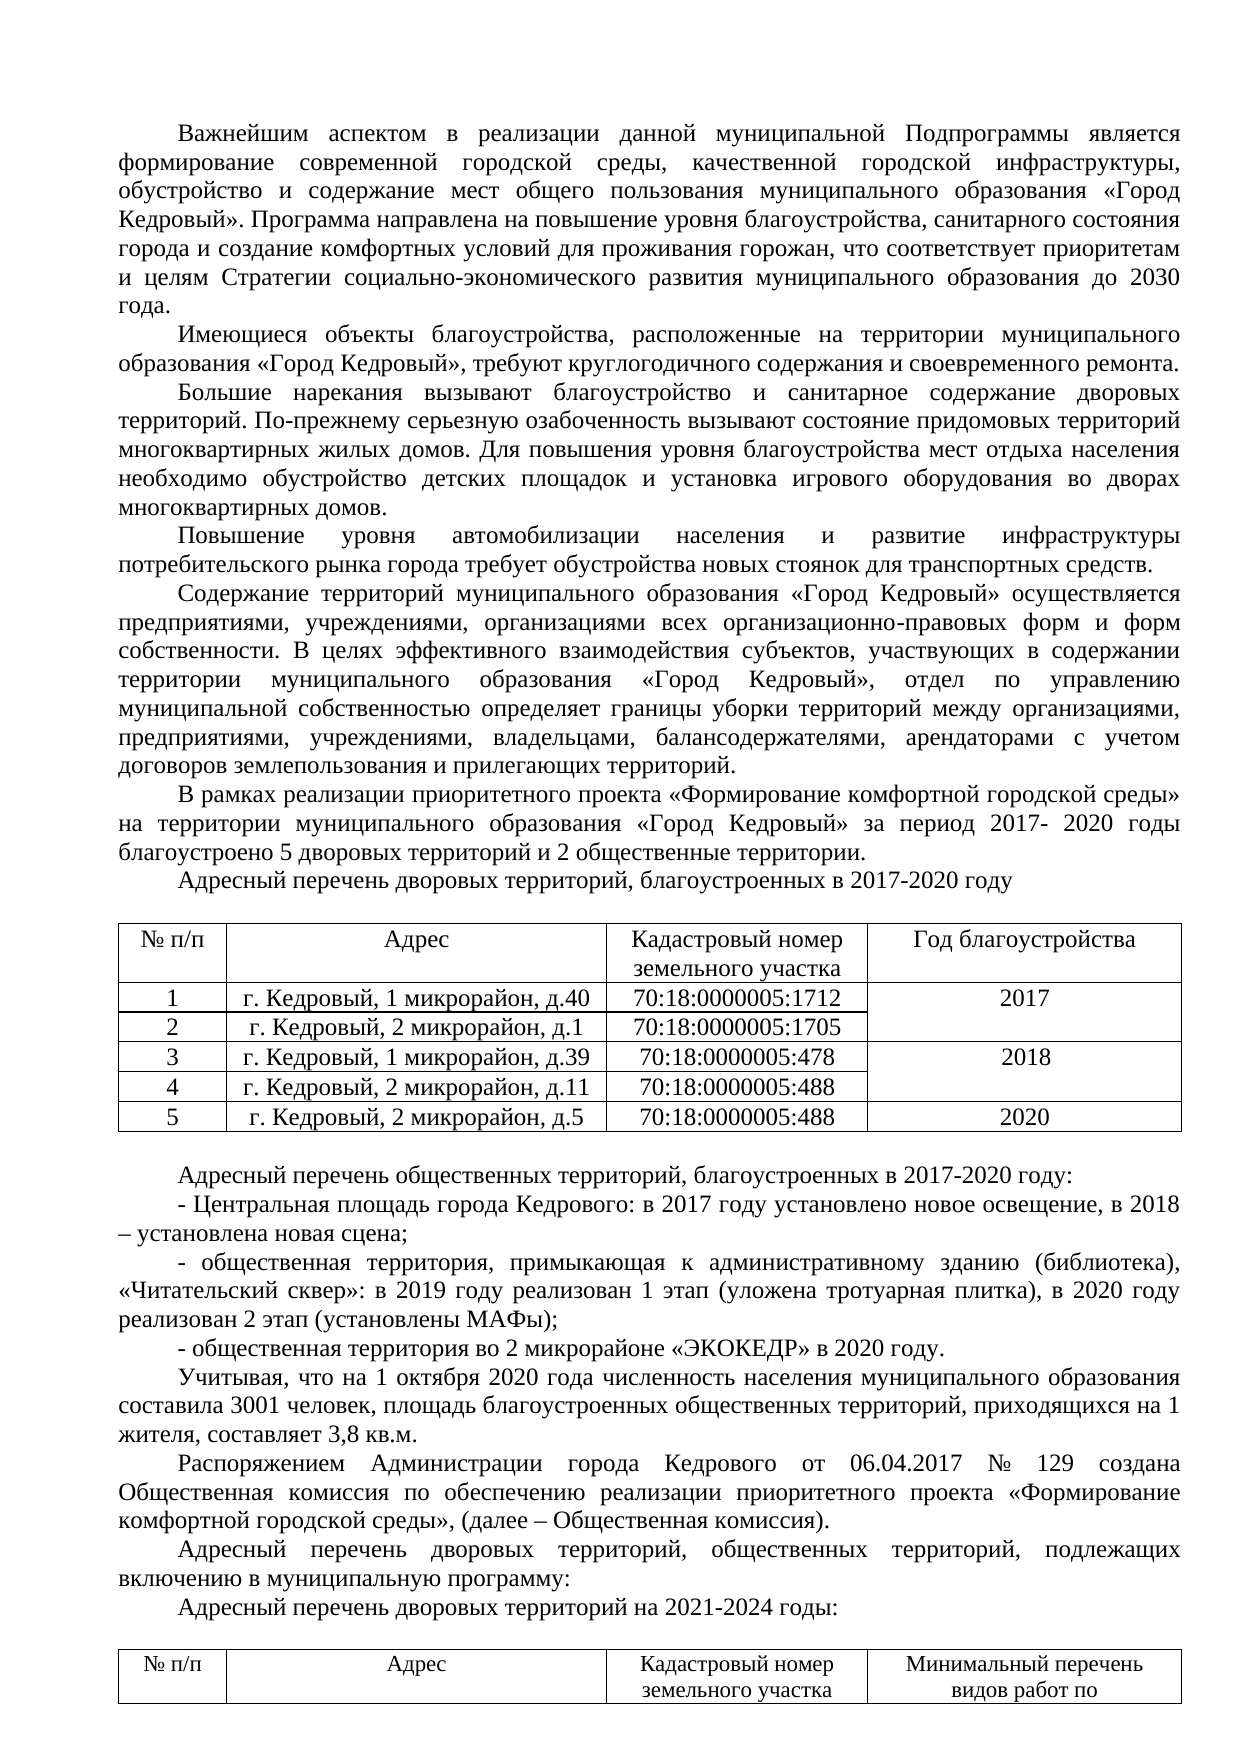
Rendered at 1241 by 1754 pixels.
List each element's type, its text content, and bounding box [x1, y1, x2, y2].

text Адресный перечень дворовых территорий, общественных территорий, подлежащих включению в муниципальную программу: [118, 1534, 1181, 1592]
text Адресный перечень дворовых территорий на 2021-2024 годы: [118, 1592, 1181, 1620]
table_cell 1 [119, 983, 226, 1011]
text Содержание территорий муниципального образования «Город Кедровый» осуществляется предприятиями, учреждениями, организациями всех организационно-правовых форм и форм собственности. В целях эффективного взаимодействия субъектов, участвующих в содержании территории муниципального образования «Город Кедровый», отдел по управлению муниципальной собственностью определяет границы уборки территорий между организациями, предприятиями, учреждениями, владельцами, балансодержателями, арендаторами с учетом договоров землепользования и прилегающих территорий. [118, 578, 1181, 779]
table_header Адрес [227, 924, 606, 982]
table_cell 4 [119, 1072, 226, 1101]
text Адресный перечень общественных территорий, благоустроенных в 2017-2020 году: [118, 1160, 1181, 1189]
table_header Кадастровый номер земельного участка [607, 924, 867, 982]
table_cell 5 [119, 1102, 226, 1131]
text - Центральная площадь города Кедрового: в 2017 году установлено новое освещение, в 2018 – установлена новая сцена; [118, 1189, 1181, 1247]
text - общественная территория во 2 микрорайоне «ЭКОКЕДР» в 2020 году. [118, 1333, 1181, 1362]
table_cell 2017 [868, 983, 1181, 1041]
text В рамках реализации приоритетного проекта «Формирование комфортной городской среды» на территории муниципального образования «Город Кедровый» за период 2017- 2020 годы благоустроено 5 дворовых территорий и 2 общественные территории. [118, 779, 1181, 866]
table_header № п/п [119, 924, 226, 982]
table_cell 70:18:0000005:488 [607, 1102, 867, 1131]
table_cell 70:18:0000005:1712 [607, 983, 867, 1011]
table_cell 2 [119, 1013, 226, 1041]
table_cell г. Кедровый, 2 микрорайон, д.5 [227, 1102, 606, 1131]
table_cell г. Кедровый, 1 микрорайон, д.39 [227, 1042, 606, 1071]
text - общественная территория, примыкающая к административному зданию (библиотека), «Читательский сквер»: в 2019 году реализован 1 этап (уложена тротуарная плитка), в 2020 году реализован 2 этап (установлены МАФы); [118, 1247, 1181, 1333]
text Распоряжением Администрации города Кедрового от 06.04.2017 № 129 создана Общественная комиссия по обеспечению реализации приоритетного проекта «Формирование комфортной городской среды», (далее – Общественная комиссия). [118, 1448, 1181, 1534]
table_cell 3 [119, 1042, 226, 1071]
table_cell 70:18:0000005:488 [607, 1072, 867, 1101]
text Важнейшим аспектом в реализации данной муниципальной Подпрограммы является формирование современной городской среды, качественной городской инфраструктуры, обустройство и содержание мест общего пользования муниципального образования «Город Кедровый». Программа направлена на повышение уровня благоустройства, санитарного состояния города и создание комфортных условий для проживания горожан, что соответствует приоритетам и целям Стратегии социально-экономического развития муниципального образования до 2030 года. [118, 118, 1181, 319]
table_cell 2020 [868, 1102, 1181, 1131]
table_cell 2018 [868, 1042, 1181, 1101]
text Адресный перечень дворовых территорий, благоустроенных в 2017-2020 году [118, 866, 1181, 894]
table_header Год благоустройства [868, 924, 1181, 982]
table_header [607, 1650, 867, 1703]
table_cell 70:18:0000005:1705 [607, 1013, 867, 1041]
text Имеющиеся объекты благоустройства, расположенные на территории муниципального образования «Город Кедровый», требуют круглогодичного содержания и своевременного ремонта. [118, 319, 1181, 377]
table_cell г. Кедровый, 1 микрорайон, д.40 [227, 983, 606, 1011]
table_header № п/п [119, 1650, 226, 1703]
table_cell г. Кедровый, 2 микрорайон, д.11 [227, 1072, 606, 1101]
table_cell 70:18:0000005:478 [607, 1042, 867, 1071]
table_header Адрес [227, 1650, 606, 1703]
text Учитывая, что на 1 октября 2020 года численность населения муниципального образования составила 3001 человек, площадь благоустроенных общественных территорий, приходящихся на 1 жителя, составляет 3,8 кв.м. [118, 1362, 1181, 1448]
table_cell г. Кедровый, 2 микрорайон, д.1 [227, 1013, 606, 1041]
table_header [868, 1650, 1181, 1703]
text Повышение уровня автомобилизации населения и развитие инфраструктуры потребительского рынка города требует обустройства новых стоянок для транспортных средств. [118, 521, 1181, 578]
text Большие нарекания вызывают благоустройство и санитарное содержание дворовых территорий. По-прежнему серьезную озабоченность вызывают состояние придомовых территорий многоквартирных жилых домов. Для повышения уровня благоустройства мест отдыха населения необходимо обустройство детских площадок и установка игрового оборудования во дворах многоквартирных домов. [118, 377, 1181, 521]
